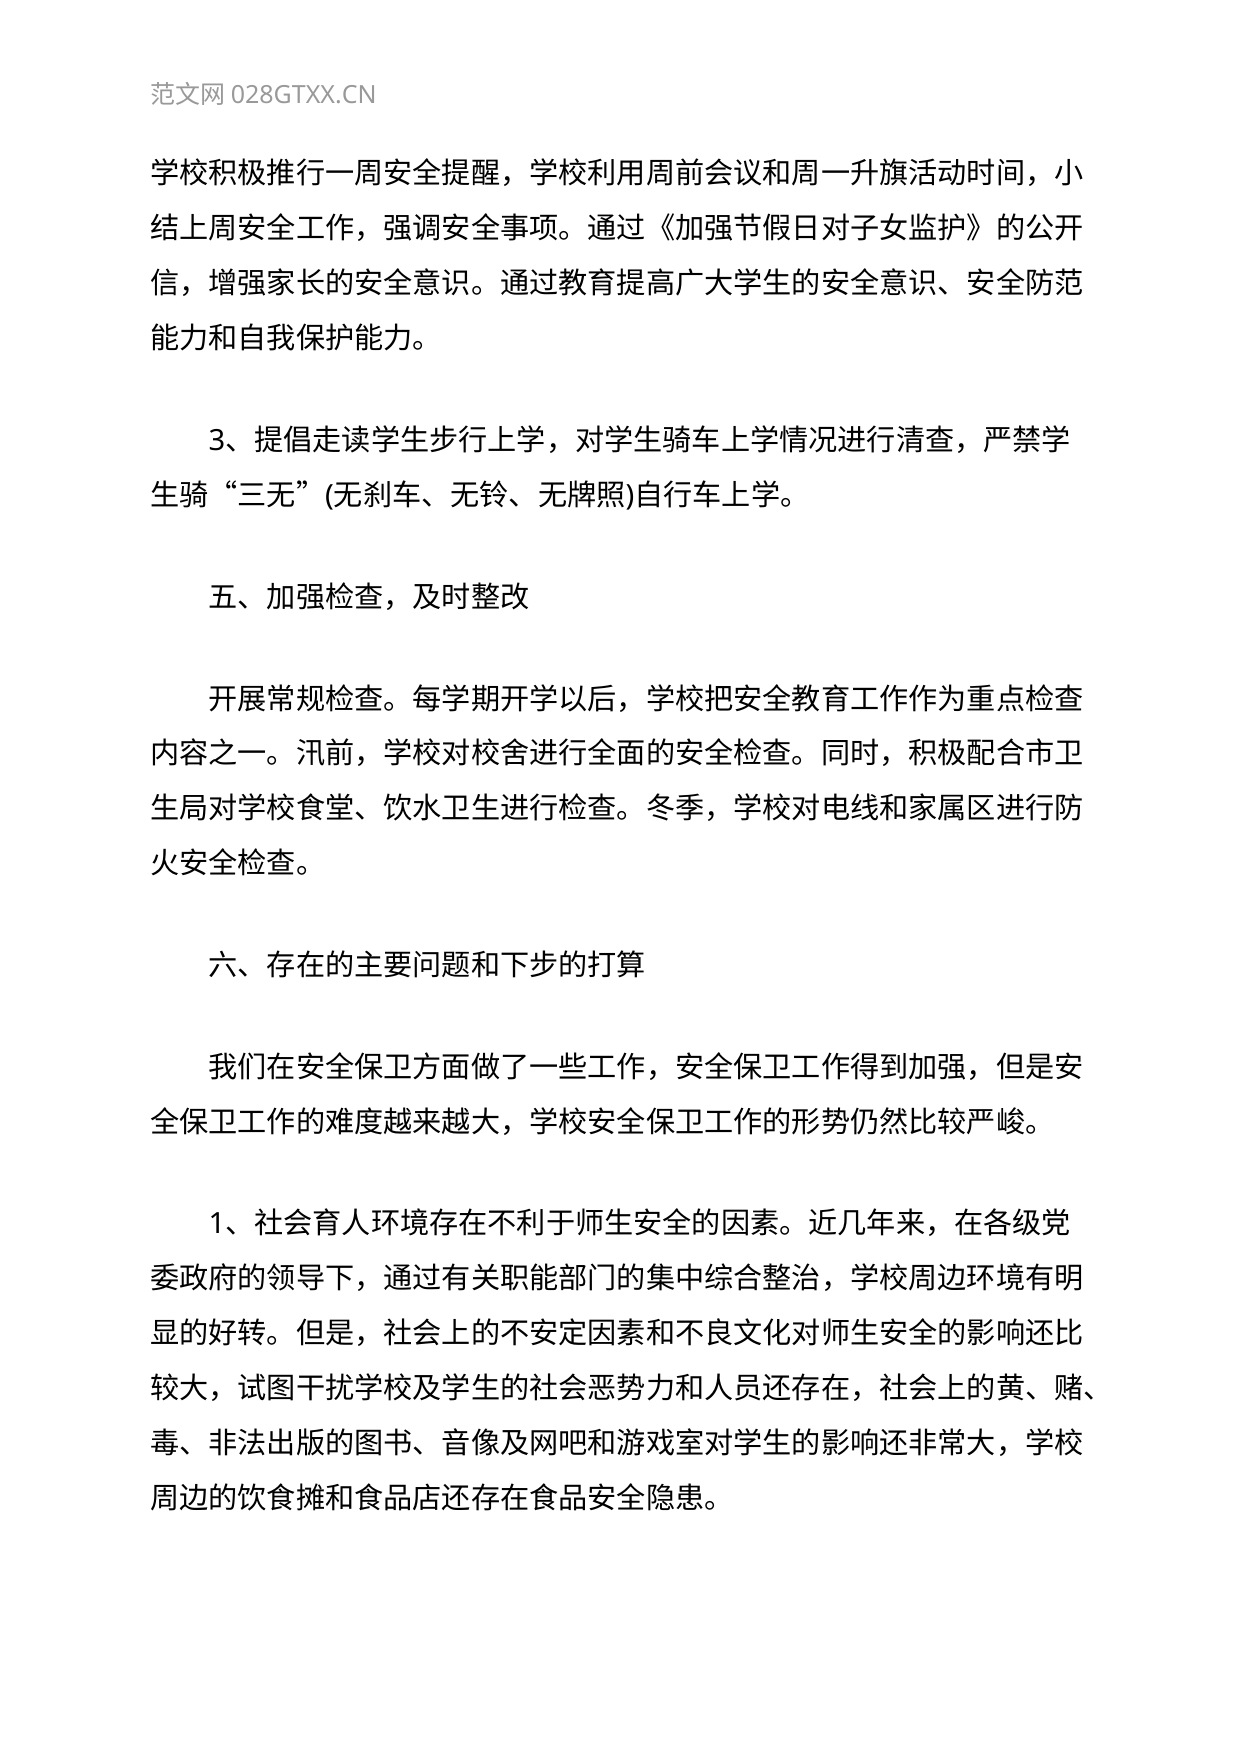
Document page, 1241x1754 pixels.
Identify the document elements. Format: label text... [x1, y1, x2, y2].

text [150, 150, 1090, 357]
text 1、社会育人环境存在不利于师生安全的因素。近几年来，在各级党委政府的领导下，通过有关职能部门的集中综合整治，学校周边环境有明显的好转。但是，社会上的不安定因素和不良文化对师生安全的影响还比较大，试图干扰学校及学生的社会恶势力和人员还存在，社会上的黄、赌、毒、非法出版的图书、音像及网吧和游戏室对学生的影响还非常大，学校周边的饮食摊和食品店还存在食品安全隐患。 [150, 1200, 1090, 1517]
text 3、提倡走读学生步行上学，对学生骑车上学情况进行清查，严禁学生骑“三无”(无刹车、无铃、无牌照)自行车上学。 [150, 416, 1090, 514]
text 开展常规检查。每学期开学以后，学校把安全教育工作作为重点检查内容之一。汛前，学校对校舍进行全面的安全检查。同时，积极配合市卫生局对学校食堂、饮水卫生进行检查。冬季，学校对电线和家属区进行防火安全检查。 [150, 675, 1090, 882]
text 我们在安全保卫方面做了一些工作，安全保卫工作得到加强，但是安全保卫工作的难度越来越大，学校安全保卫工作的形势仍然比较严峻。 [150, 1043, 1090, 1141]
text 六、存在的主要问题和下步的打算 [150, 942, 1090, 984]
text 五、加强检查，及时整改 [150, 573, 1090, 616]
